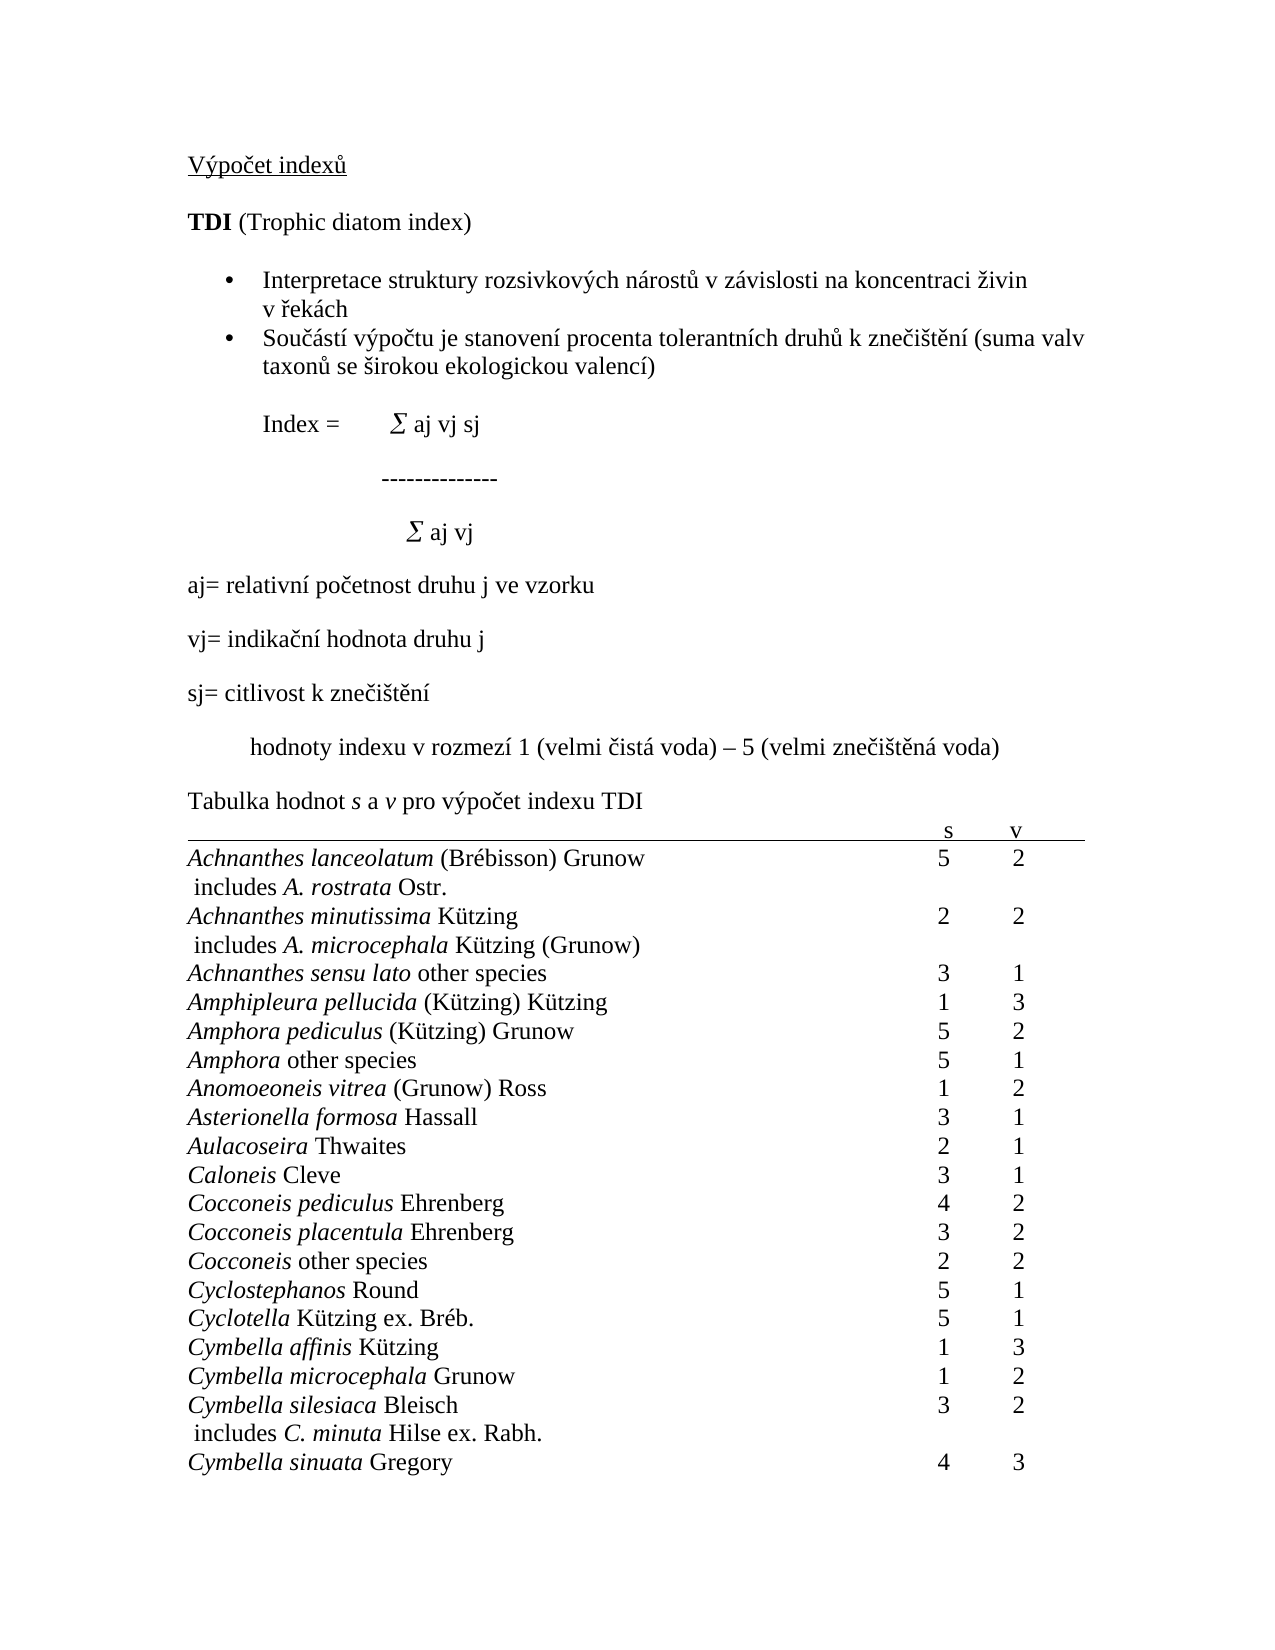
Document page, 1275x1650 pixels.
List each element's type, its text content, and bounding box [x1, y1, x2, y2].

text Anomoeoneis vitrea (Grunow) Ross 1 2 [187, 1073, 1087, 1102]
text Cymbella sinuata Gregory 4 3 [187, 1447, 1087, 1476]
list Součástí výpočtu je stanovení procenta tolerantních druhů k znečištění (suma valv taxonů se širokou ekologickou valencí) [225, 323, 1087, 380]
text includes A. rostrata Ostr. [187, 872, 1087, 901]
text includes C. minuta Hilse ex. Rabh. [187, 1418, 1087, 1447]
text Cocconeis pediculus Ehrenberg 4 2 [187, 1188, 1087, 1217]
list Interpretace struktury rozsivkových nárostů v závislosti na koncentraci živin v řekách [225, 265, 1087, 323]
text Cocconeis placentula Ehrenberg 3 2 [187, 1217, 1087, 1246]
text Výpočet indexů [187, 150, 1087, 179]
text hodnoty indexu v rozmezí 1 (velmi čistá voda) – 5 (velmi znečištěná voda) [187, 732, 1087, 761]
text vj= indikační hodnota druhu j [187, 624, 1087, 653]
text Cymbella silesiaca Bleisch 3 2 [187, 1390, 1087, 1418]
text Cyclostephanos Round 5 1 [187, 1275, 1087, 1303]
text TDI (Trophic diatom index) [187, 207, 1087, 236]
text Caloneis Cleve 3 1 [187, 1160, 1087, 1188]
text Cocconeis other species 2 2 [187, 1246, 1087, 1275]
text Achnanthes minutissima Kützing 2 2 [187, 901, 1087, 930]
text aj vj [187, 517, 1087, 545]
text Amphora pediculus (Kützing) Grunow 5 2 [187, 1016, 1087, 1045]
text Amphipleura pellucida (Kützing) Kützing 1 3 [187, 987, 1087, 1016]
text Asterionella formosa Hassall 3 1 [187, 1102, 1087, 1131]
text Cyclotella Kützing ex. Bréb. 5 1 [187, 1303, 1087, 1332]
text Aulacoseira Thwaites 2 1 [187, 1131, 1087, 1160]
text includes A. microcephala Kützing (Grunow) [187, 930, 1087, 958]
text Index = aj vj sj [187, 409, 1087, 438]
text Achnanthes sensu lato other species 3 1 [187, 958, 1087, 987]
text s v [187, 815, 1087, 843]
text Cymbella microcephala Grunow 1 2 [187, 1361, 1087, 1390]
text Achnanthes lanceolatum (Brébisson) Grunow 5 2 [187, 843, 1087, 872]
text sj= citlivost k znečištění [187, 678, 1087, 707]
text -------------- [187, 463, 1087, 492]
text Amphora other species 5 1 [187, 1045, 1087, 1073]
text Cymbella affinis Kützing 1 3 [187, 1332, 1087, 1361]
text Tabulka hodnot s a v pro výpočet indexu TDI [187, 786, 1087, 815]
text aj= relativní početnost druhu j ve vzorku [187, 571, 1087, 599]
